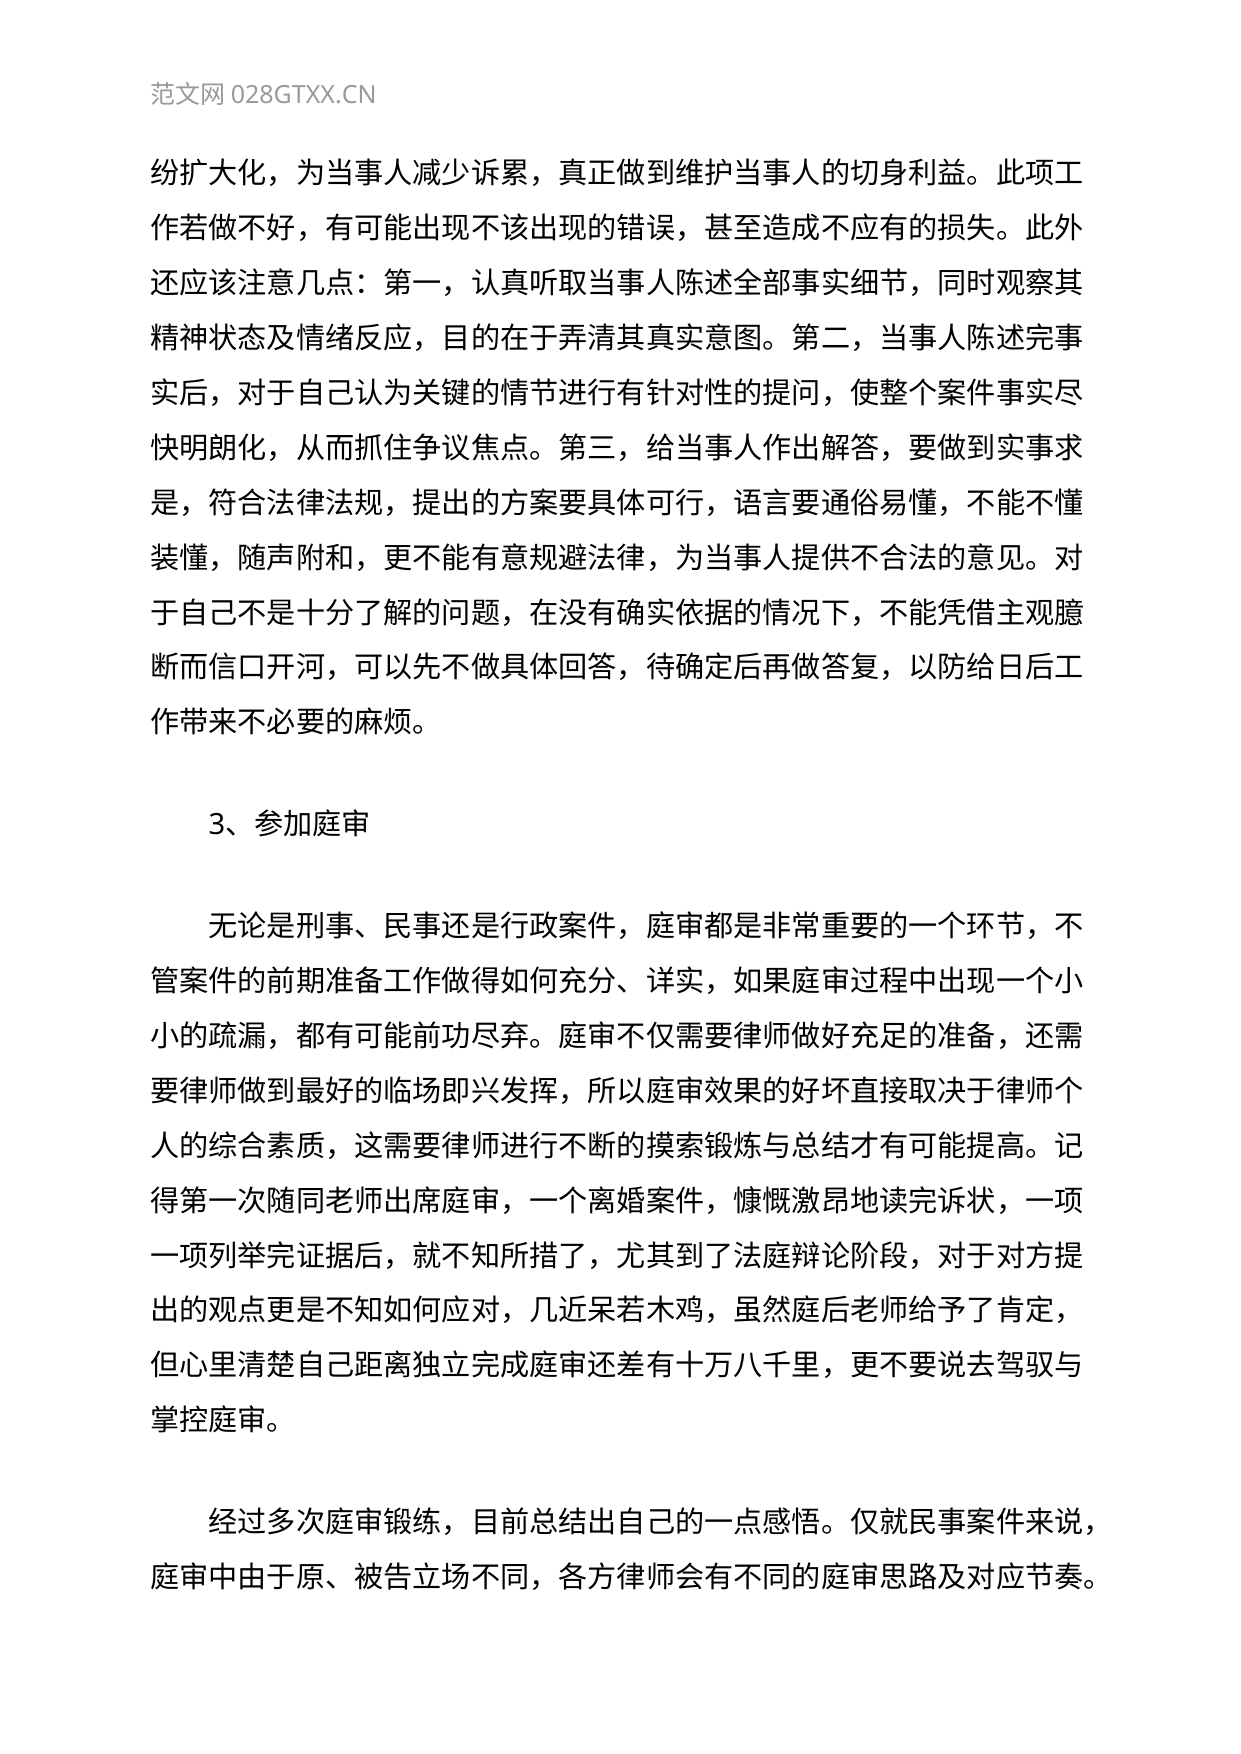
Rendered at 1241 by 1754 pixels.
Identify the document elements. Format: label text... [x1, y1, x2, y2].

text 3、参加庭审 [150, 801, 1090, 843]
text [150, 150, 1090, 741]
text 无论是刑事、民事还是行政案件，庭审都是非常重要的一个环节，不管案件的前期准备工作做得如何充分、详实，如果庭审过程中出现一个小小的疏漏，都有可能前功尽弃。庭审不仅需要律师做好充足的准备，还需要律师做到最好的临场即兴发挥，所以庭审效果的好坏直接取决于律师个人的综合素质，这需要律师进行不断的摸索锻炼与总结才有可能提高。记得第一次随同老师出席庭审，一个离婚案件，慷慨激昂地读完诉状，一项一项列举完证据后，就不知所措了，尤其到了法庭辩论阶段，对于对方提出的观点更是不知如何应对，几近呆若木鸡，虽然庭后老师给予了肯定，但心里清楚自己距离独立完成庭审还差有十万八千里，更不要说去驾驭与掌控庭审。 [150, 903, 1090, 1439]
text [150, 1498, 1090, 1596]
